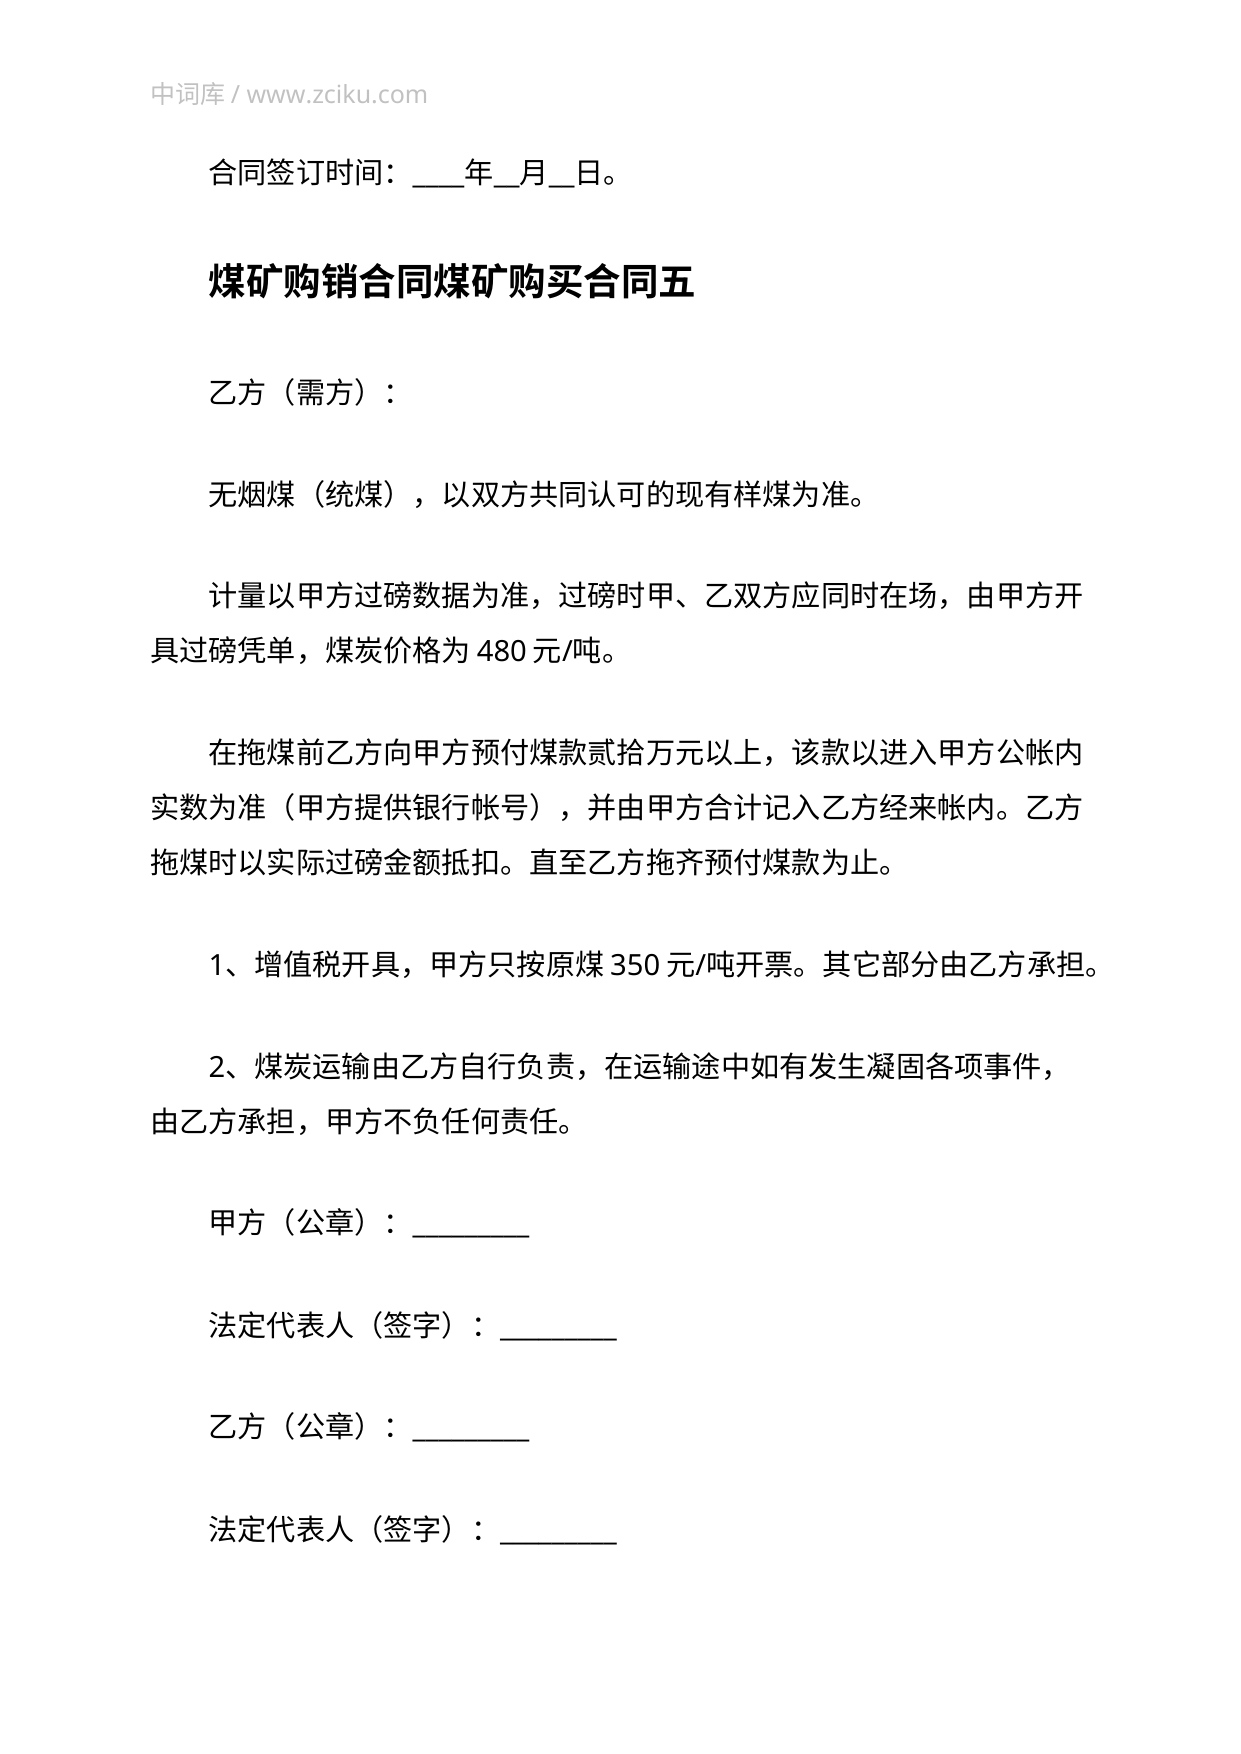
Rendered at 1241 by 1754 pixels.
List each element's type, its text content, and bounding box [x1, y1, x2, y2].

text 法定代表人（签字）：_________ [150, 1302, 1090, 1344]
text 合同签订时间：____年__月__日。 [150, 150, 1090, 192]
text 煤矿购销合同煤矿购买合同五 [150, 252, 1090, 306]
text 计量以甲方过磅数据为准，过磅时甲、乙双方应同时在场，由甲方开具过磅凭单，煤炭价格为480元/吨。 [150, 573, 1090, 670]
text 2、煤炭运输由乙方自行负责，在运输途中如有发生凝固各项事件，由乙方承担，甲方不负任何责任。 [150, 1043, 1090, 1141]
text 甲方（公章）：_________ [150, 1200, 1090, 1242]
text 无烟煤（统煤），以双方共同认可的现有样煤为准。 [150, 471, 1090, 513]
text 法定代表人（签字）：_________ [150, 1506, 1090, 1548]
text 在拖煤前乙方向甲方预付煤款贰拾万元以上，该款以进入甲方公帐内实数为准（甲方提供银行帐号），并由甲方合计记入乙方经来帐内。乙方拖煤时以实际过磅金额抵扣。直至乙方拖齐预付煤款为止。 [150, 730, 1090, 882]
text 乙方（需方）： [150, 369, 1090, 412]
text 1、增值税开具，甲方只按原煤350元/吨开票。其它部分由乙方承担。 [150, 941, 1090, 984]
text 乙方（公章）：_________ [150, 1404, 1090, 1446]
